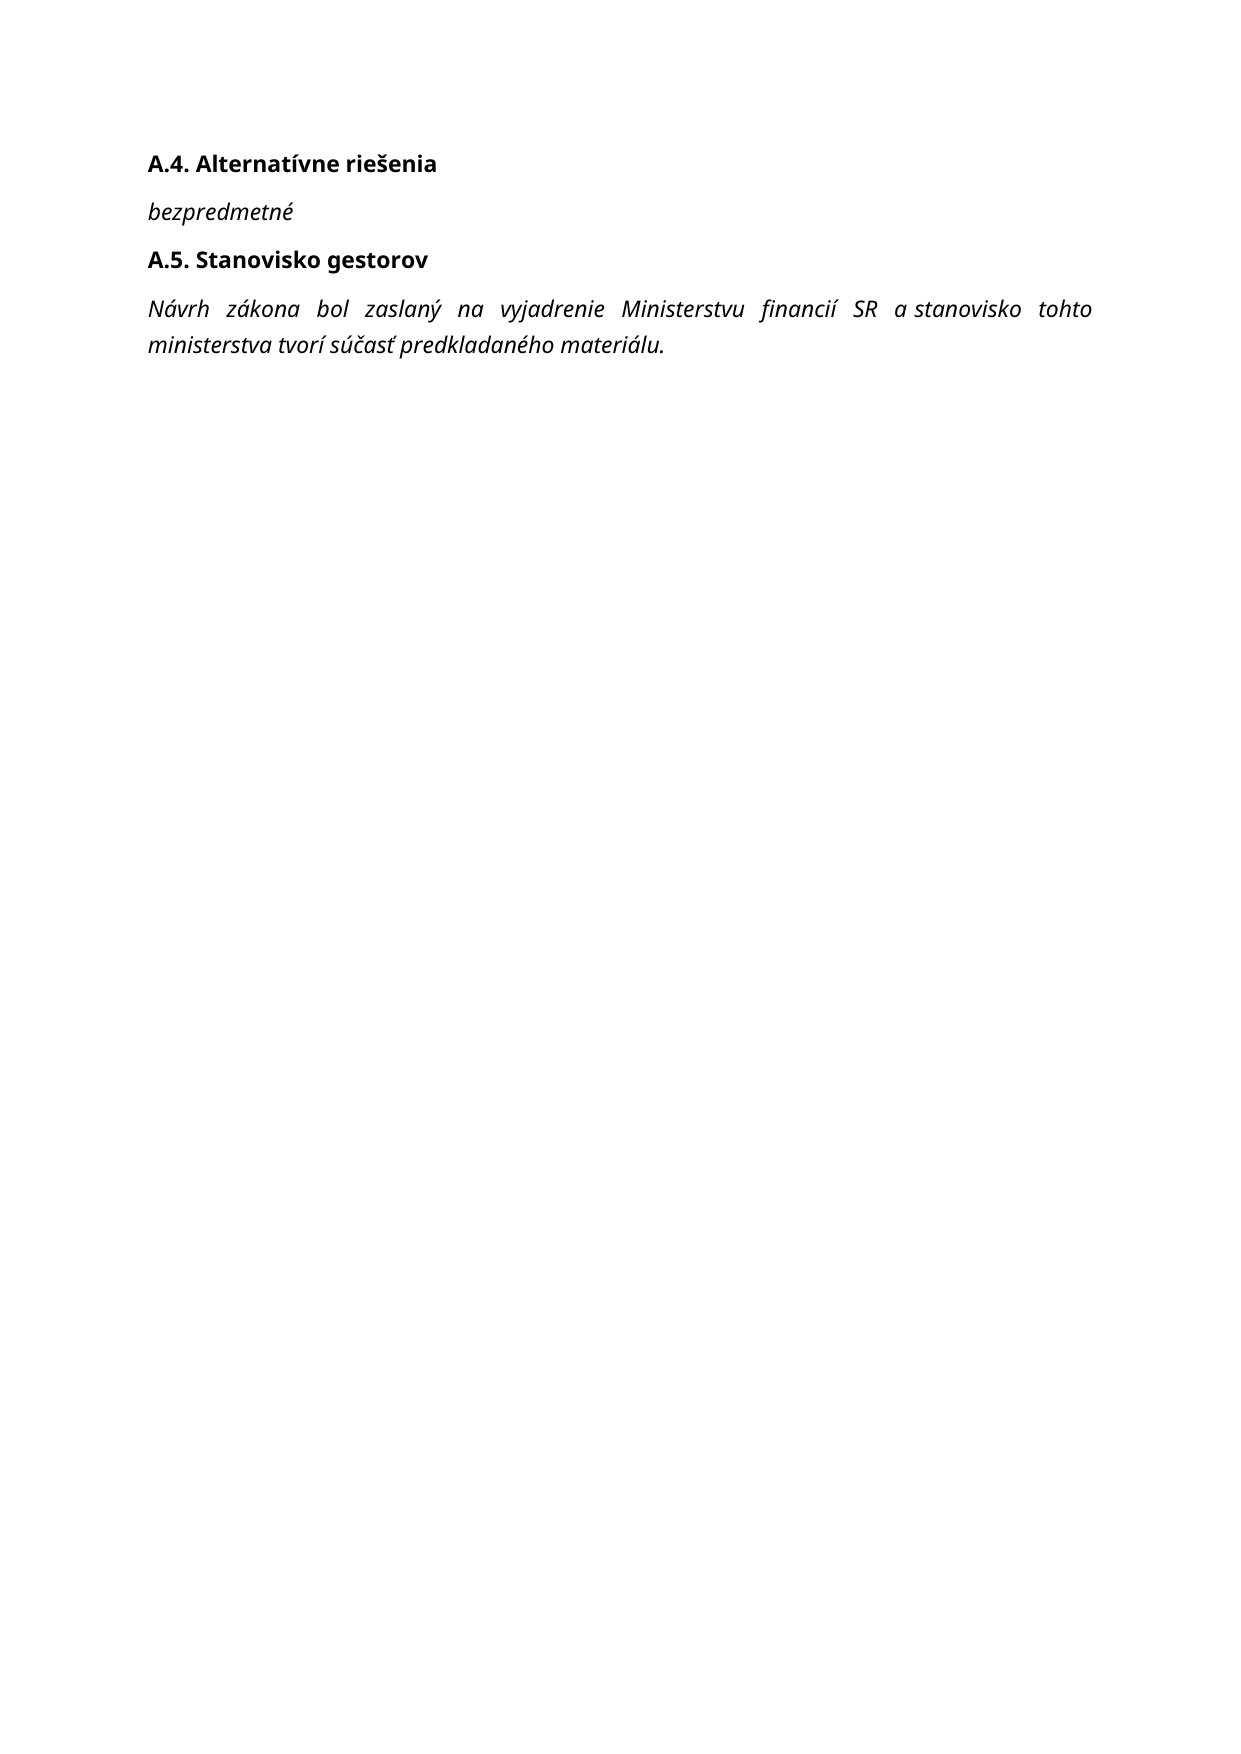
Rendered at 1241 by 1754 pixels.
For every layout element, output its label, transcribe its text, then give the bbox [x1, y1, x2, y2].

text A.4. Alternatívne riešenia [148, 148, 1093, 179]
text Návrh zákona bol zaslaný na vyjadrenie Ministerstvu financií SR a stanovisko tohto ministerstva tvorí súčasť predkladaného materiálu. [148, 293, 1093, 360]
text A.5. Stanovisko gestorov [148, 244, 1093, 276]
text bezpredmetné [148, 196, 1093, 227]
